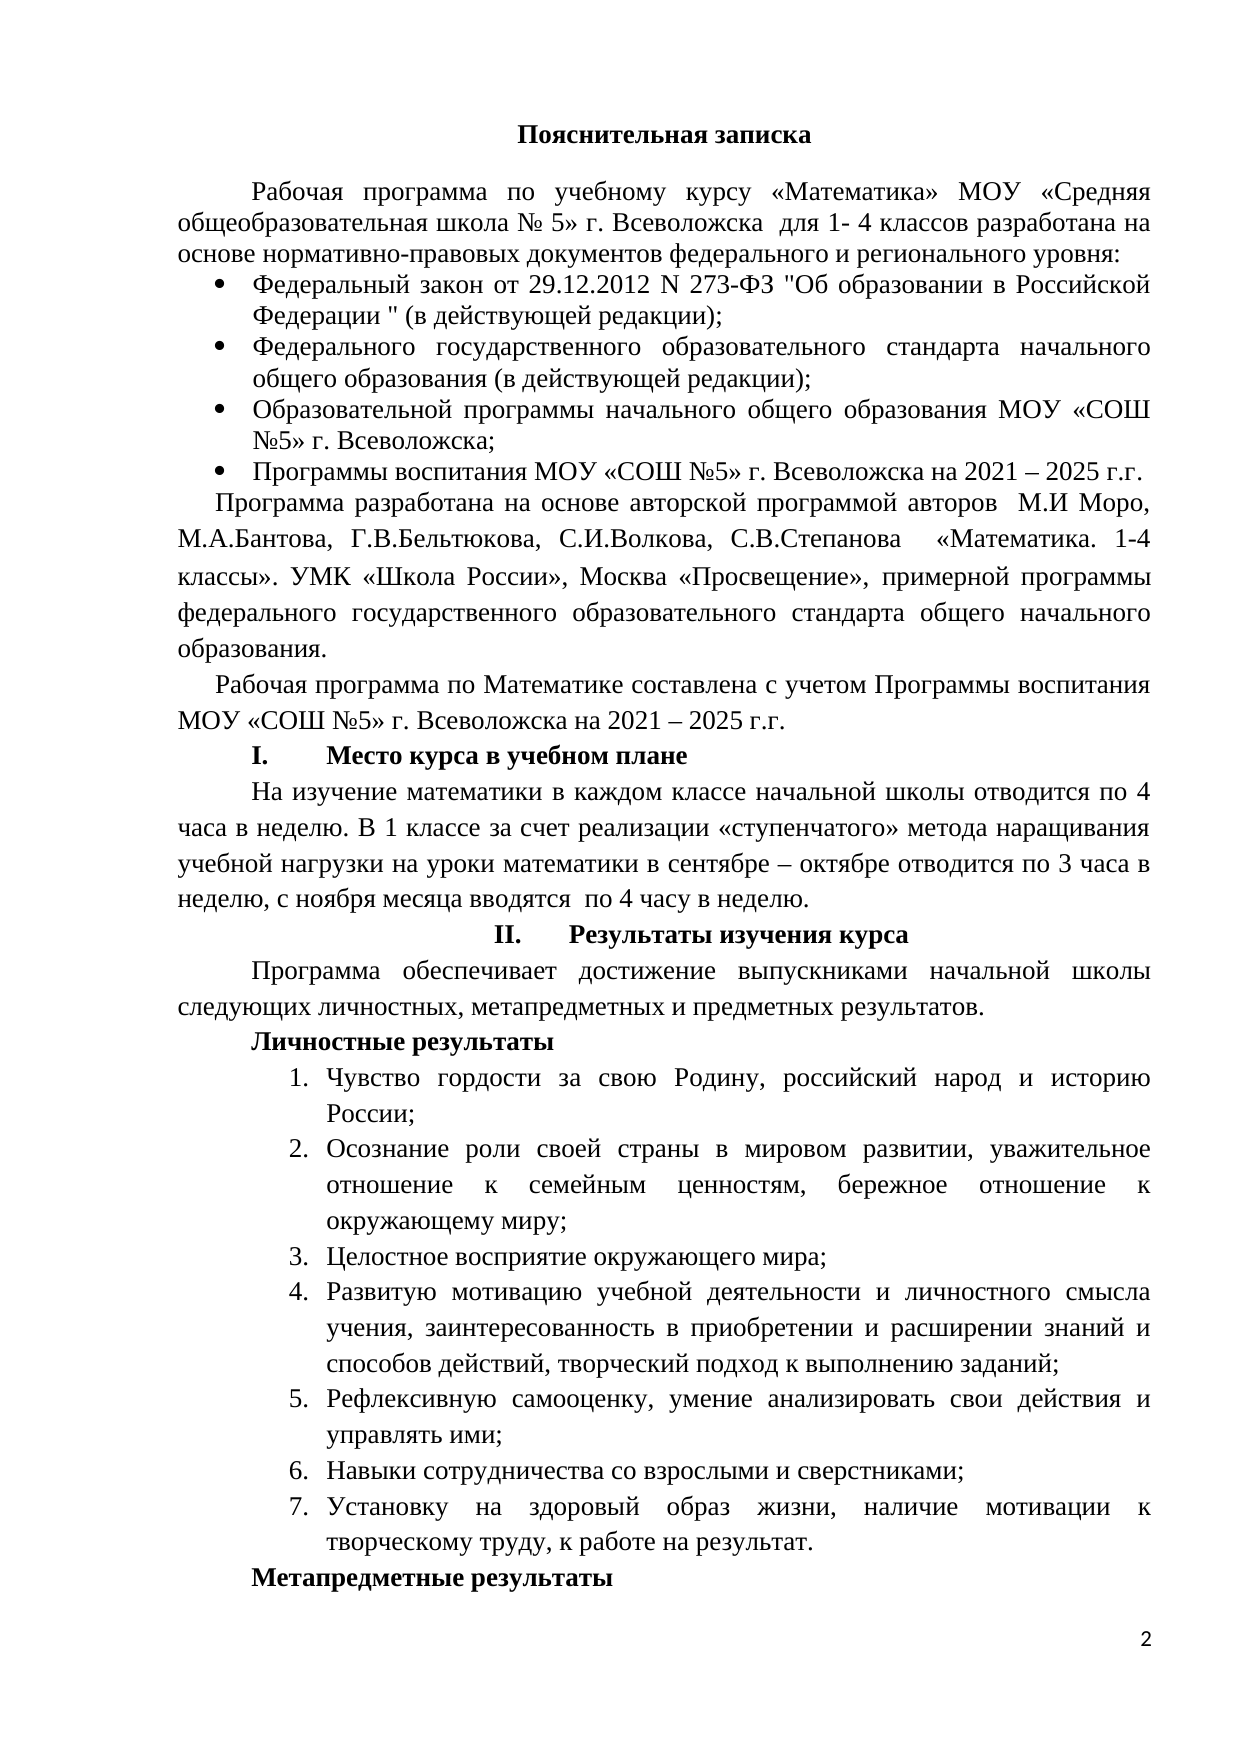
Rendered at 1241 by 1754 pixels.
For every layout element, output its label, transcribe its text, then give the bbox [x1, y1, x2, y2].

list Рефлексивную самооценку, умение анализировать свои действия и управлять ими; [288, 1383, 1152, 1449]
list Программы воспитания МОУ «СОШ №5» г. Всеволожска на 2021 – 2025 г.г. [215, 455, 1152, 487]
list Развитую мотивацию учебной деятельности и личностного смысла учения, заинтересованность в приобретении и расширении знаний и способов действий, творческий подход к выполнению заданий; [288, 1275, 1152, 1378]
list Место курса в учебном плане [251, 739, 1152, 771]
text Программа разработана на основе авторской программой авторов М.И Моро, М.А.Бантова, Г.В.Бельтюкова, С.И.Волкова, С.В.Степанова «Математика. 1-4 классы». УМК «Школа России», Москва «Просвещение», примерной программы федерального государственного образовательного стандарта общего начального образования. [177, 487, 1152, 663]
text Личностные результаты [177, 1025, 1152, 1056]
list Чувство гордости за свою Родину, российский народ и историю России; [288, 1061, 1152, 1128]
list Результаты изучения курса [251, 918, 1152, 949]
list Осознание роли своей страны в мировом развитии, уважительное отношение к семейным ценностям, бережное отношение к окружающему миру; [288, 1132, 1152, 1235]
text Рабочая программа по Математике составлена с учетом Программы воспитания МОУ «СОШ №5» г. Всеволожска на 2021 – 2025 г.г. [177, 668, 1152, 735]
list Навыки сотрудничества со взрослыми и сверстниками; [288, 1454, 1152, 1485]
text На изучение математики в каждом классе начальной школы отводится по 4 часа в неделю. В 1 классе за счет реализации «ступенчатого» метода наращивания учебной нагрузки на уроки математики в сентябре – октябре отводится по 3 часа в неделю, с ноября месяца вводятся по 4 часу в неделю. [177, 775, 1152, 913]
text Метапредметные результаты [251, 1561, 1152, 1592]
list Федеральный закон от 29.12.2012 N 273-ФЗ "Об образовании в Российской Федерации " (в действующей редакции); [215, 268, 1152, 331]
text Рабочая программа по учебному курсу «Математика» МОУ «Средняя общеобразовательная школа № 5» г. Всеволожска для 1- 4 классов разработана на основе нормативно-правовых документов федерального и регионального уровня: [177, 175, 1152, 268]
list Образовательной программы начального общего образования МОУ «СОШ №5» г. Всеволожска; [215, 393, 1152, 455]
list Целостное восприятие окружающего мира; [288, 1240, 1152, 1271]
list Установку на здоровый образ жизни, наличие мотивации к творческому труду, к работе на результат. [288, 1490, 1152, 1557]
list Федерального государственного образовательного стандарта начального общего образования (в действующей редакции); [215, 331, 1152, 393]
text Программа обеспечивает достижение выпускниками начальной школы следующих личностных, метапредметных и предметных результатов. [177, 954, 1152, 1021]
text Пояснительная записка [177, 118, 1152, 149]
